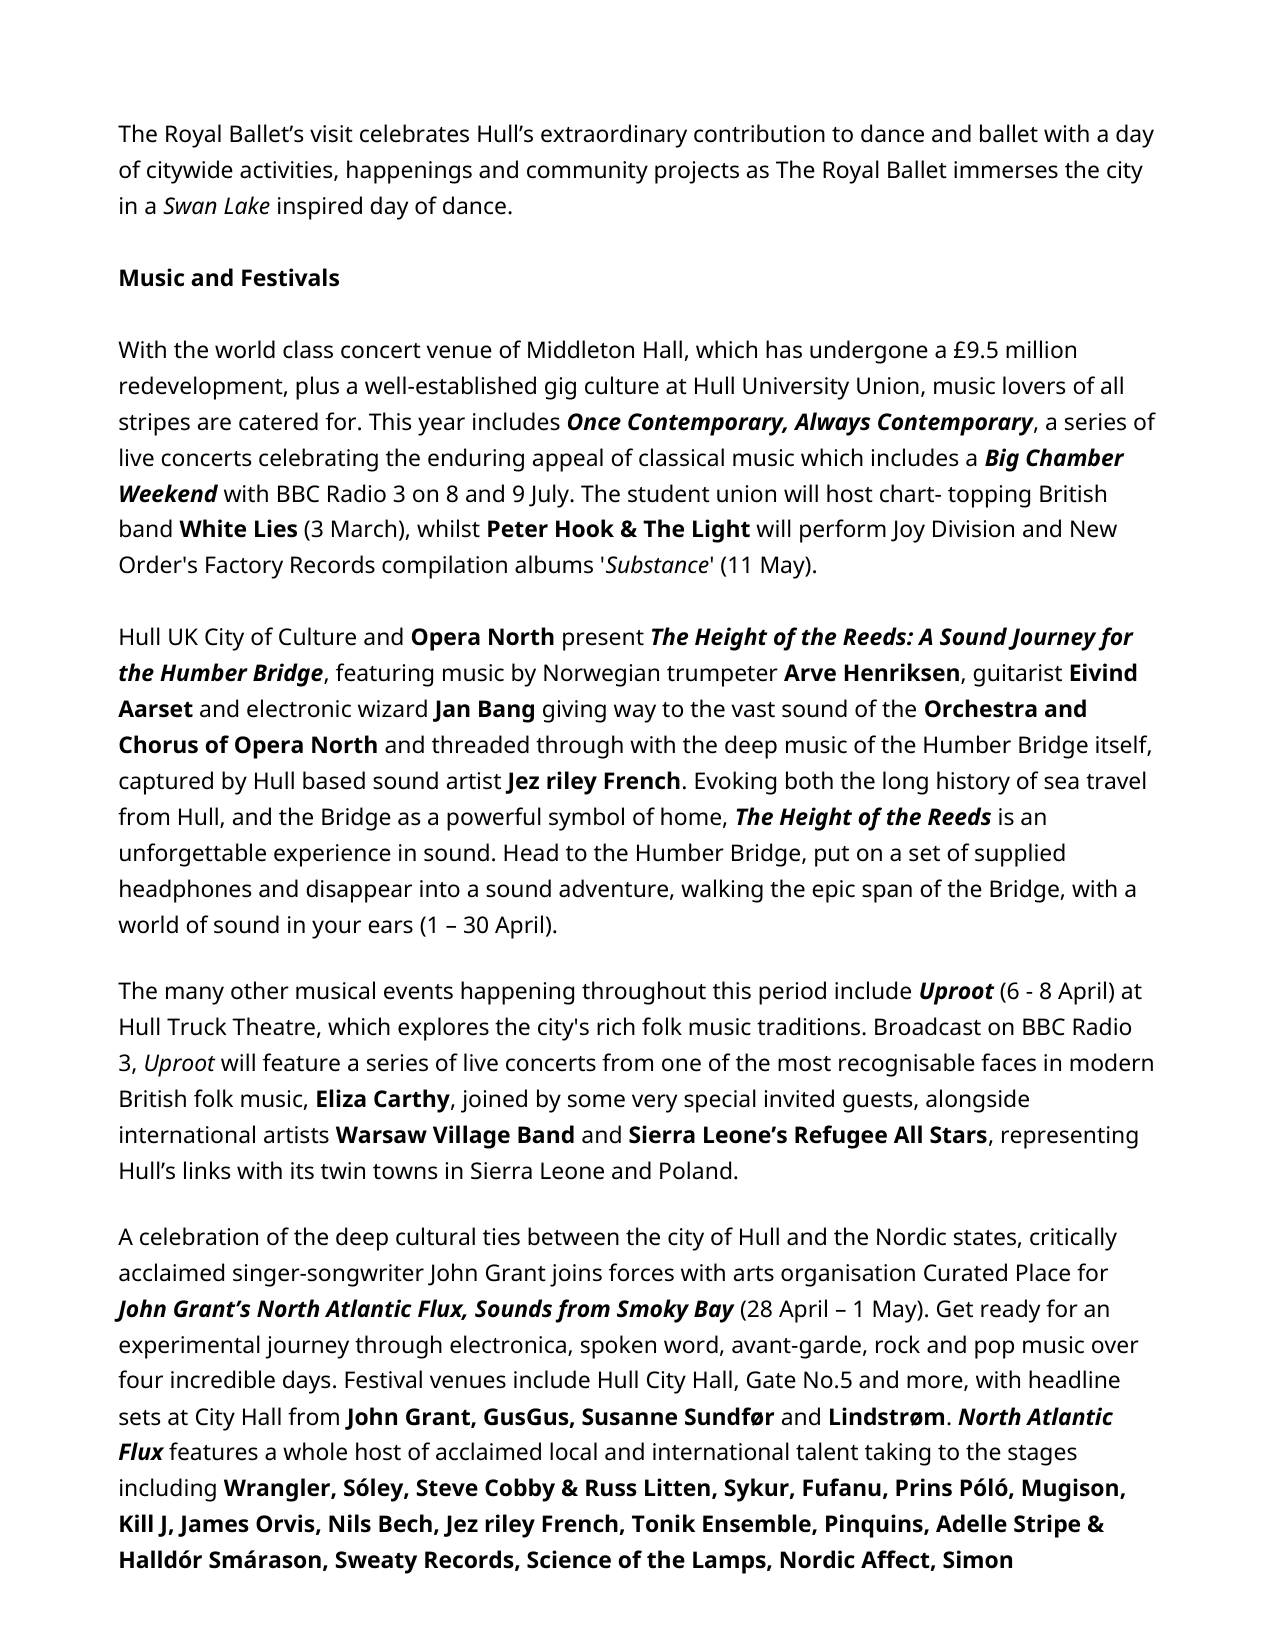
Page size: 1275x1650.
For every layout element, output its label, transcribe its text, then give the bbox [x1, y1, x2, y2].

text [118, 1221, 1157, 1575]
text The many other musical events happening throughout this period include Uproot (6 - 8 April) at Hull Truck Theatre, which explores the city's rich folk music traditions. Broadcast on BBC Radio 3, Uproot will feature a series of live concerts from one of the most recognisable faces in modern British folk music, Eliza Carthy, joined by some very special invited guests, alongside international artists Warsaw Village Band and Sierra Leone’s Refugee All Stars, representing Hull’s links with its twin towns in Sierra Leone and Poland. [118, 975, 1157, 1186]
text Music and Festivals [118, 262, 1157, 293]
text Hull UK City of Culture and Opera North present The Height of the Reeds: A Sound Journey for the Humber Bridge, featuring music by Norwegian trumpeter Arve Henriksen, guitarist Eivind Aarset and electronic wizard Jan Bang giving way to the vast sound of the Orchestra and Chorus of Opera North and threaded through with the deep music of the Humber Bridge itself, captured by Hull based sound artist Jez riley French. Evoking both the long history of sea travel from Hull, and the Bridge as a powerful symbol of home, The Height of the Reeds is an unforgettable experience in sound. Head to the Humber Bridge, put on a set of supplied headphones and disappear into a sound adventure, walking the epic span of the Bridge, with a world of sound in your ears (1 – 30 April). [118, 621, 1157, 940]
text The Royal Ballet’s visit celebrates Hull’s extraordinary contribution to dance and ballet with a day of citywide activities, happenings and community projects as The Royal Ballet immerses the city in a Swan Lake inspired day of dance. [118, 118, 1157, 221]
text With the world class concert venue of Middleton Hall, which has undergone a £9.5 million redevelopment, plus a well-established gig culture at Hull University Union, music lovers of all stripes are catered for. This year includes Once Contemporary, Always Contemporary, a series of live concerts celebrating the enduring appeal of classical music which includes a Big Chamber Weekend with BBC Radio 3 on 8 and 9 July. The student union will host chart- topping British band White Lies (3 March), whilst Peter Hook & The Light will perform Joy Division and New Order's Factory Records compilation albums 'Substance' (11 May). [118, 334, 1157, 581]
